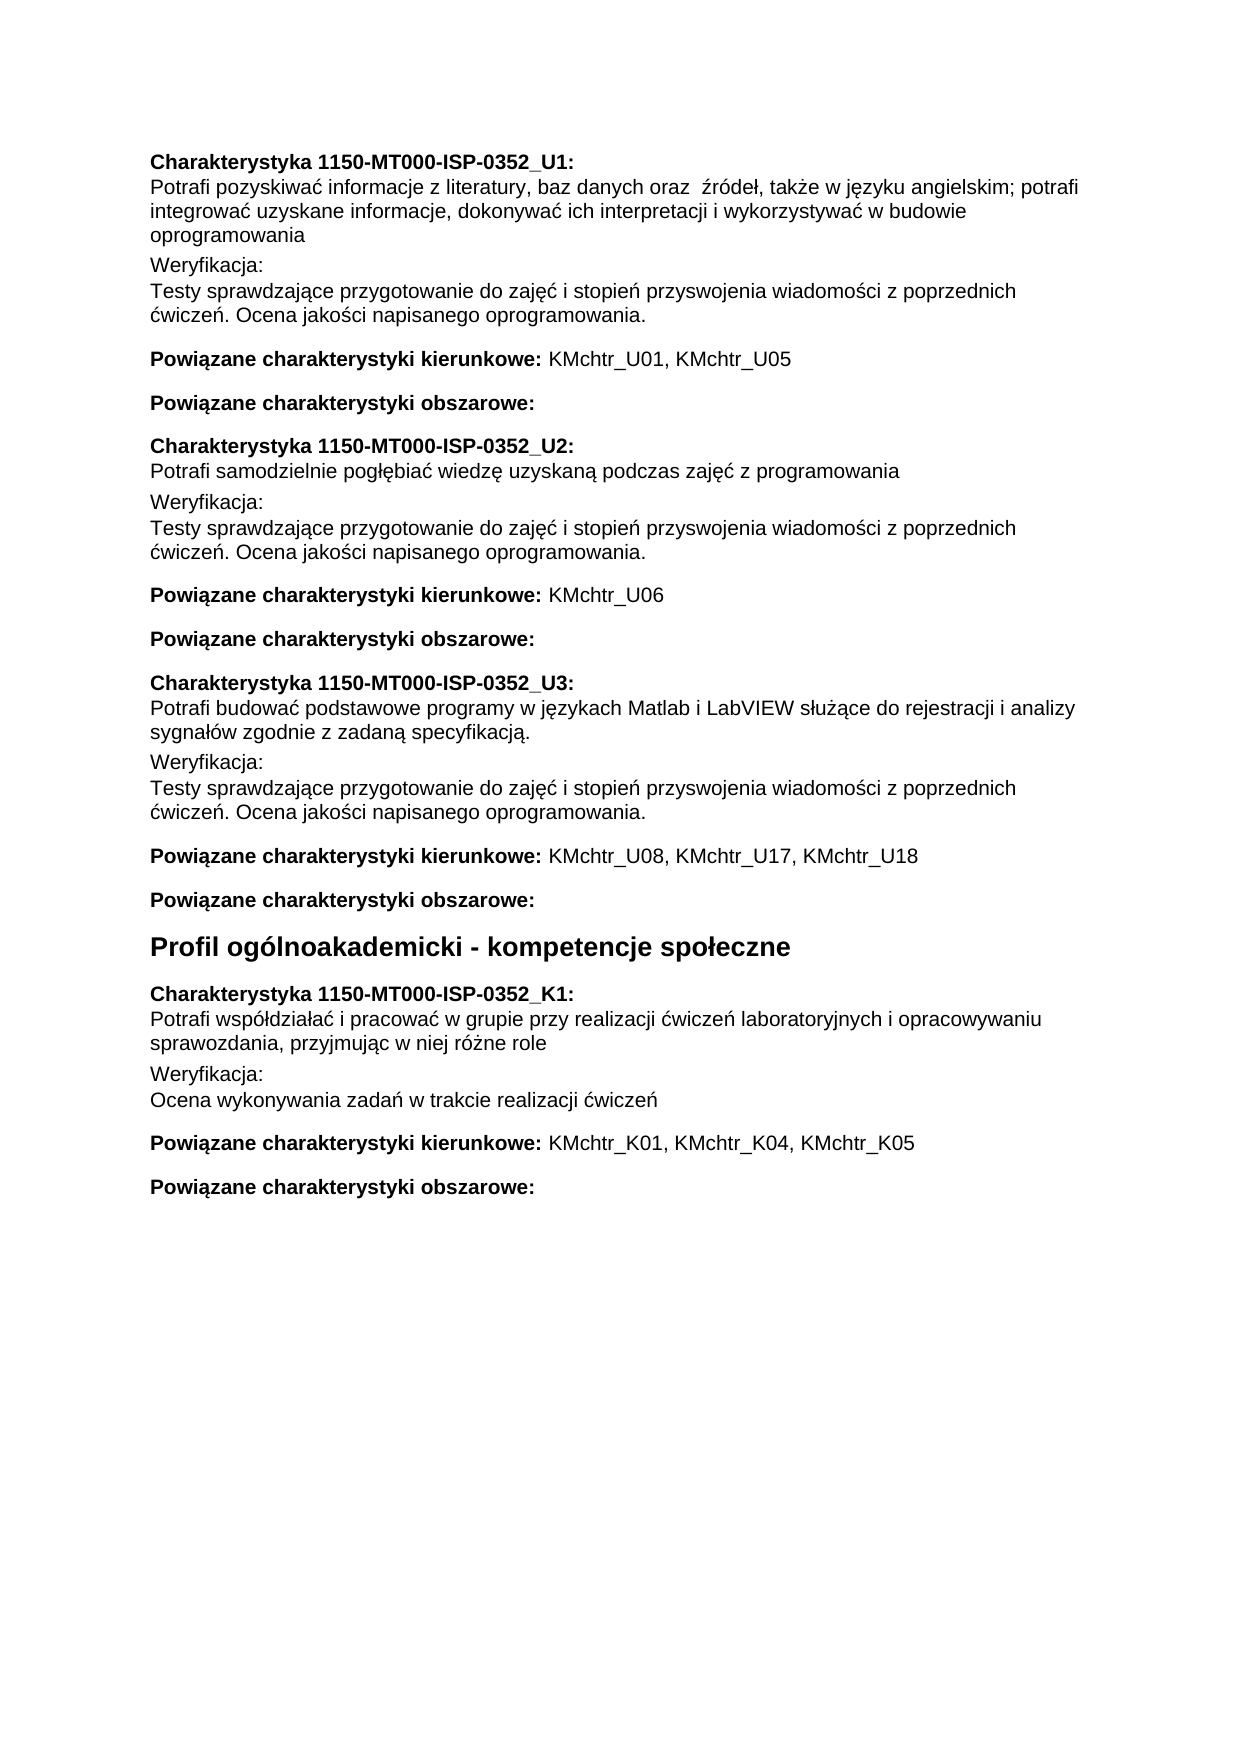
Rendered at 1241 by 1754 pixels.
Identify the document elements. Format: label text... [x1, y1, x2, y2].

text Powiązane charakterystyki obszarowe: [150, 1175, 1090, 1199]
text Weryfikacja: [150, 750, 1090, 774]
text Charakterystyka 1150-MT000-ISP-0352_U1: [150, 150, 1090, 174]
text Powiązane charakterystyki kierunkowe: KMchtr_U01, KMchtr_U05 [150, 347, 1090, 371]
text Testy sprawdzające przygotowanie do zajęć i stopień przyswojenia wiadomości z poprzednich ćwiczeń. Ocena jakości napisanego oprogramowania. [150, 516, 1090, 563]
text Potrafi współdziałać i pracować w grupie przy realizacji ćwiczeń laboratoryjnych i opracowywaniu sprawozdania, przyjmując w niej różne role [150, 1007, 1090, 1055]
text Testy sprawdzające przygotowanie do zajęć i stopień przyswojenia wiadomości z poprzednich ćwiczeń. Ocena jakości napisanego oprogramowania. [150, 776, 1090, 824]
text Powiązane charakterystyki kierunkowe: KMchtr_U08, KMchtr_U17, KMchtr_U18 [150, 844, 1090, 868]
text Powiązane charakterystyki kierunkowe: KMchtr_U06 [150, 583, 1090, 607]
text Charakterystyka 1150-MT000-ISP-0352_K1: [150, 982, 1090, 1006]
text Powiązane charakterystyki obszarowe: [150, 887, 1090, 911]
text Weryfikacja: [150, 1061, 1090, 1085]
text Weryfikacja: [150, 253, 1090, 277]
text Powiązane charakterystyki obszarowe: [150, 627, 1090, 651]
text Potrafi budować podstawowe programy w językach Matlab i LabVIEW służące do rejestracji i analizy sygnałów zgodnie z zadaną specyfikacją. [150, 696, 1090, 744]
text Charakterystyka 1150-MT000-ISP-0352_U3: [150, 671, 1090, 695]
text Charakterystyka 1150-MT000-ISP-0352_U2: [150, 434, 1090, 458]
text Powiązane charakterystyki obszarowe: [150, 391, 1090, 414]
text Potrafi samodzielnie pogłębiać wiedzę uzyskaną podczas zajęć z programowania [150, 459, 1090, 483]
text Potrafi pozyskiwać informacje z literatury, baz danych oraz źródeł, także w języku angielskim; potrafi integrować uzyskane informacje, dokonywać ich interpretacji i wykorzystywać w budowie oprogramowania [150, 175, 1090, 247]
text Powiązane charakterystyki kierunkowe: KMchtr_K01, KMchtr_K04, KMchtr_K05 [150, 1131, 1090, 1155]
text Ocena wykonywania zadań w trakcie realizacji ćwiczeń [150, 1087, 1090, 1111]
text Weryfikacja: [150, 489, 1090, 513]
text Testy sprawdzające przygotowanie do zajęć i stopień przyswojenia wiadomości z poprzednich ćwiczeń. Ocena jakości napisanego oprogramowania. [150, 279, 1090, 327]
subtitle Profil ogólnoakademicki - kompetencje społeczne [150, 931, 1090, 962]
